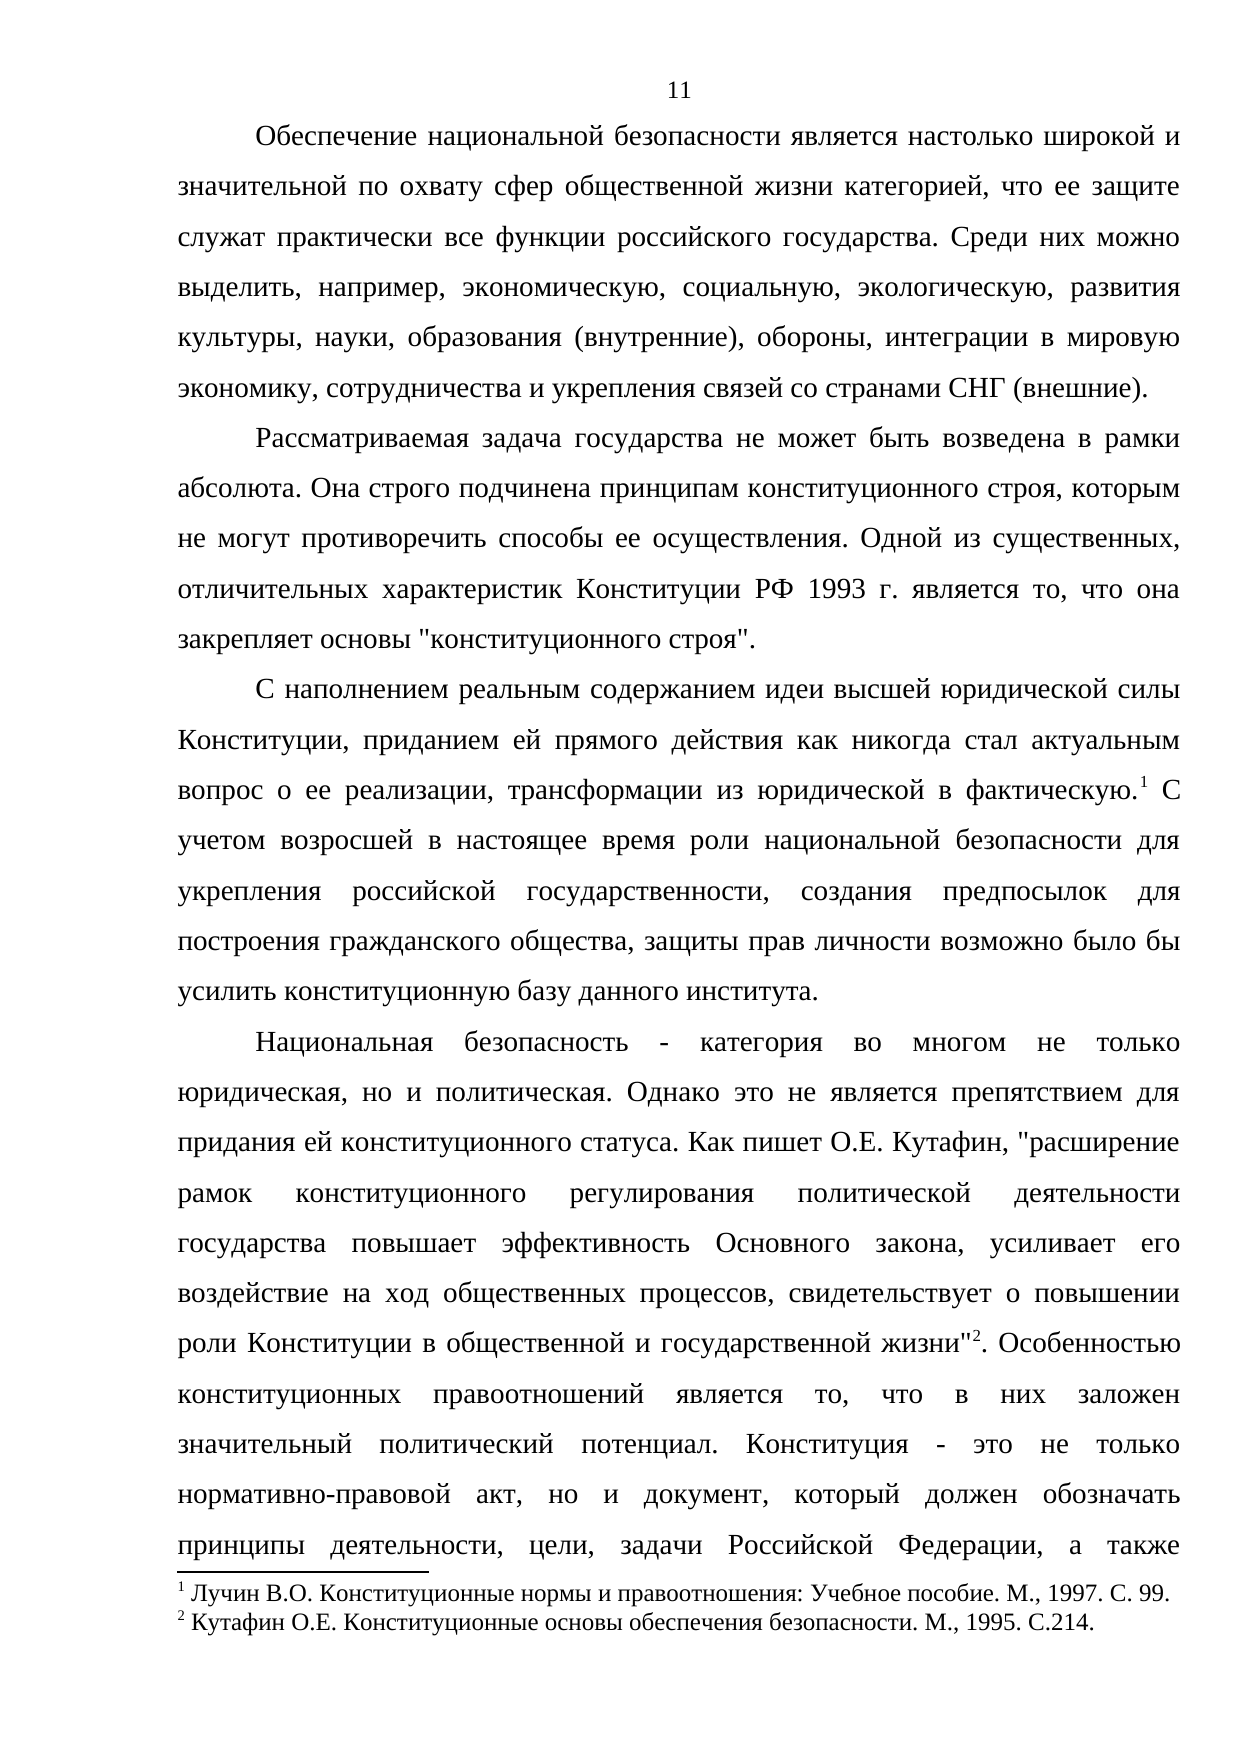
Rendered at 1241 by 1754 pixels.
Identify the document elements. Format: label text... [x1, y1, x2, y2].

text Рассматриваемая задача государства не может быть возведена в рамки абсолюта. Она строго подчинена принципам конституционного строя, которым не могут противоречить способы ее осуществления. Одной из существенных, отличительных характеристик Конституции РФ 1993 г. является то, что она закрепляет основы "конституционного строя". [177, 420, 1181, 655]
text С наполнением реальным содержанием идеи высшей юридической силы Конституции, приданием ей прямого действия как никогда стал актуальным вопрос о ее реализации, трансформации из юридической в фактическую. С учетом возросшей в настоящее время роли национальной безопасности для укрепления российской государственности, создания предпосылок для построения гражданского общества, защиты прав личности возможно было бы усилить конституционную базу данного института. [177, 672, 1181, 1007]
text Обеспечение национальной безопасности является настолько широкой и значительной по охвату сфер общественной жизни категорией, что ее защите служат практически все функции российского государства. Среди них можно выделить, например, экономическую, социальную, экологическую, развития культуры, науки, образования (внутренние), обороны, интеграции в мировую экономику, сотрудничества и укрепления связей со странами СНГ (внешние). [177, 118, 1181, 403]
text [177, 1024, 1181, 1560]
